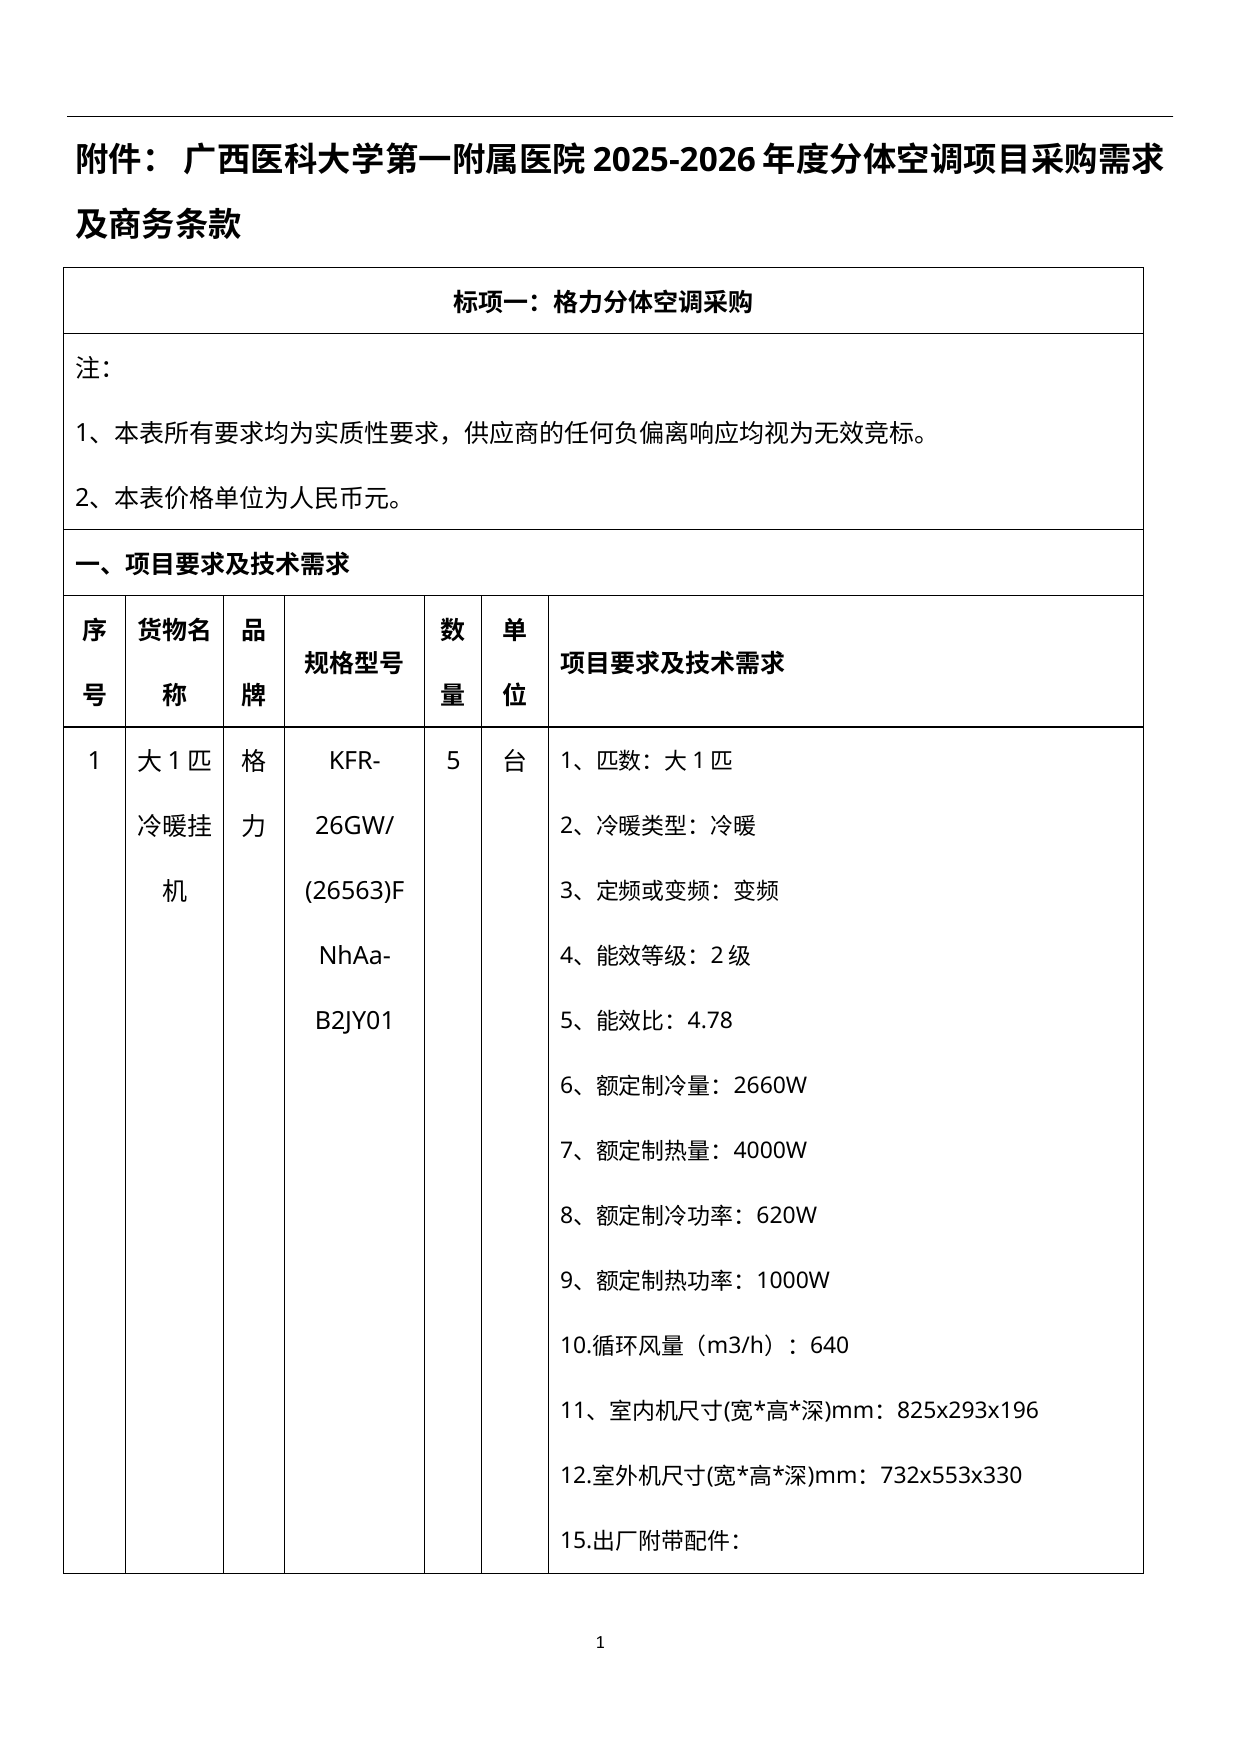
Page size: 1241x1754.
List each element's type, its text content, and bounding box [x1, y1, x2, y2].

table_cell 1 [64, 728, 125, 1572]
table_cell 项目要求及技术需求 [549, 596, 1143, 726]
table_cell 注： 1、本表所有要求均为实质性要求，供应商的任何负偏离响应均视为无效竞标。 2、本表价格单位为人民币元。 [64, 334, 1143, 529]
table_header 标项一：格力分体空调采购 [64, 268, 1143, 333]
table_cell 序号 [64, 596, 125, 726]
table_cell 品牌 [224, 596, 284, 726]
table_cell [285, 728, 424, 1572]
table_cell 货物名称 [126, 596, 223, 726]
text 附件： 广西医科大学第一附属医院2025-2026年度分体空调项目采购需求及商务条款 [75, 125, 1165, 255]
table_cell 一、项目要求及技术需求 [64, 530, 1143, 595]
table_cell 5 [425, 728, 481, 1572]
table_cell 格力 [224, 728, 284, 1572]
table_cell 数量 [425, 596, 481, 726]
table_cell 台 [482, 728, 548, 1572]
table_cell 大1匹冷暖挂机 [126, 728, 223, 1572]
table_cell 单位 [482, 596, 548, 726]
table_cell 规格型号 [285, 596, 424, 726]
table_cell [549, 728, 1143, 1572]
